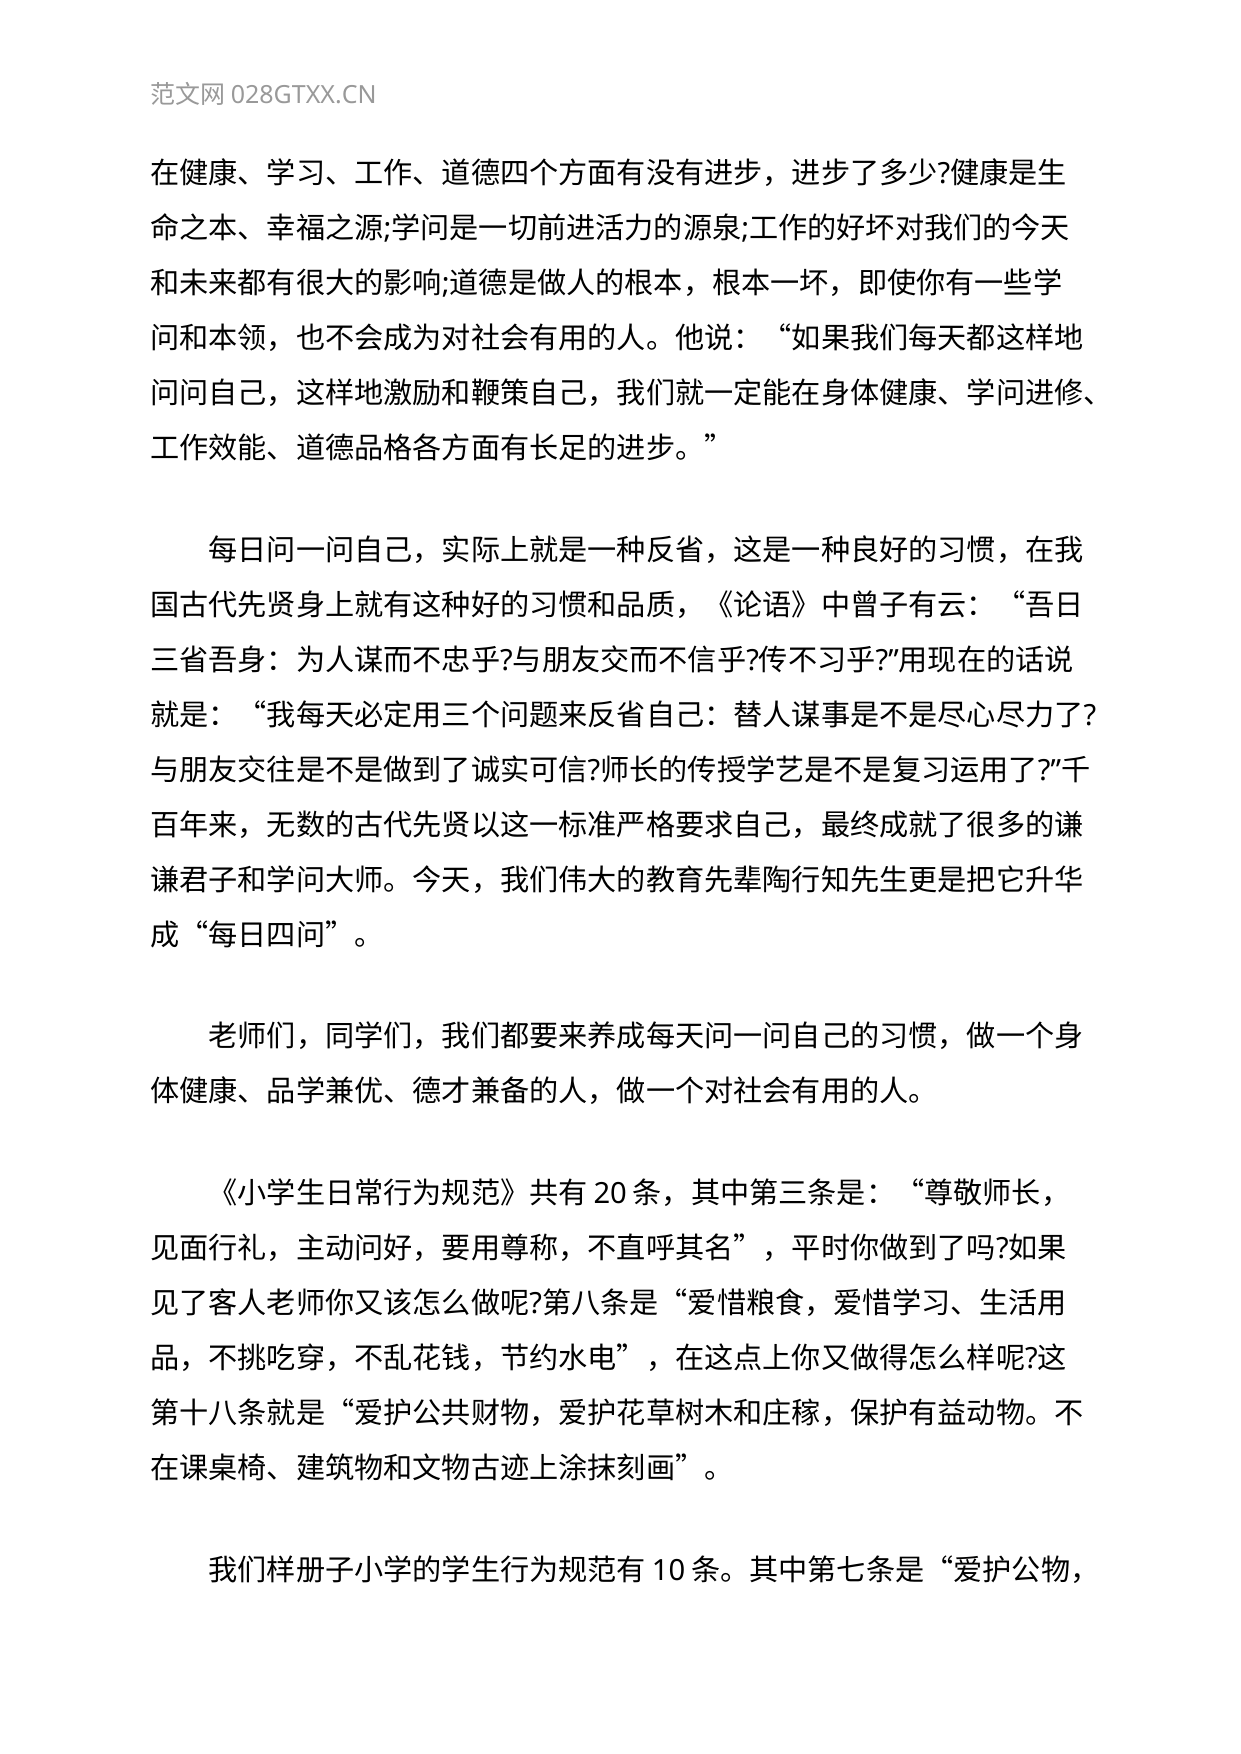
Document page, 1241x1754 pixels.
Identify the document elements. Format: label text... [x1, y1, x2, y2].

text 《小学生日常行为规范》共有20条，其中第三条是：“尊敬师长，见面行礼，主动问好，要用尊称，不直呼其名”，平时你做到了吗?如果见了客人老师你又该怎么做呢?第八条是“爱惜粮食，爱惜学习、生活用品，不挑吃穿，不乱花钱，节约水电”，在这点上你又做得怎么样呢?这第十八条就是“爱护公共财物，爱护花草树木和庄稼，保护有益动物。不在课桌椅、建筑物和文物古迹上涂抹刻画”。 [150, 1169, 1090, 1487]
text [150, 150, 1090, 467]
text 每日问一问自己，实际上就是一种反省，这是一种良好的习惯，在我国古代先贤身上就有这种好的习惯和品质，《论语》中曾子有云：“吾日三省吾身：为人谋而不忠乎?与朋友交而不信乎?传不习乎?”用现在的话说就是：“我每天必定用三个问题来反省自己：替人谋事是不是尽心尽力了?与朋友交往是不是做到了诚实可信?师长的传授学艺是不是复习运用了?”千百年来，无数的古代先贤以这一标准严格要求自己，最终成就了很多的谦谦君子和学问大师。今天，我们伟大的教育先辈陶行知先生更是把它升华成“每日四问”。 [150, 527, 1090, 953]
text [150, 1546, 1090, 1589]
text 老师们，同学们，我们都要来养成每天问一问自己的习惯，做一个身体健康、品学兼优、德才兼备的人，做一个对社会有用的人。 [150, 1013, 1090, 1110]
